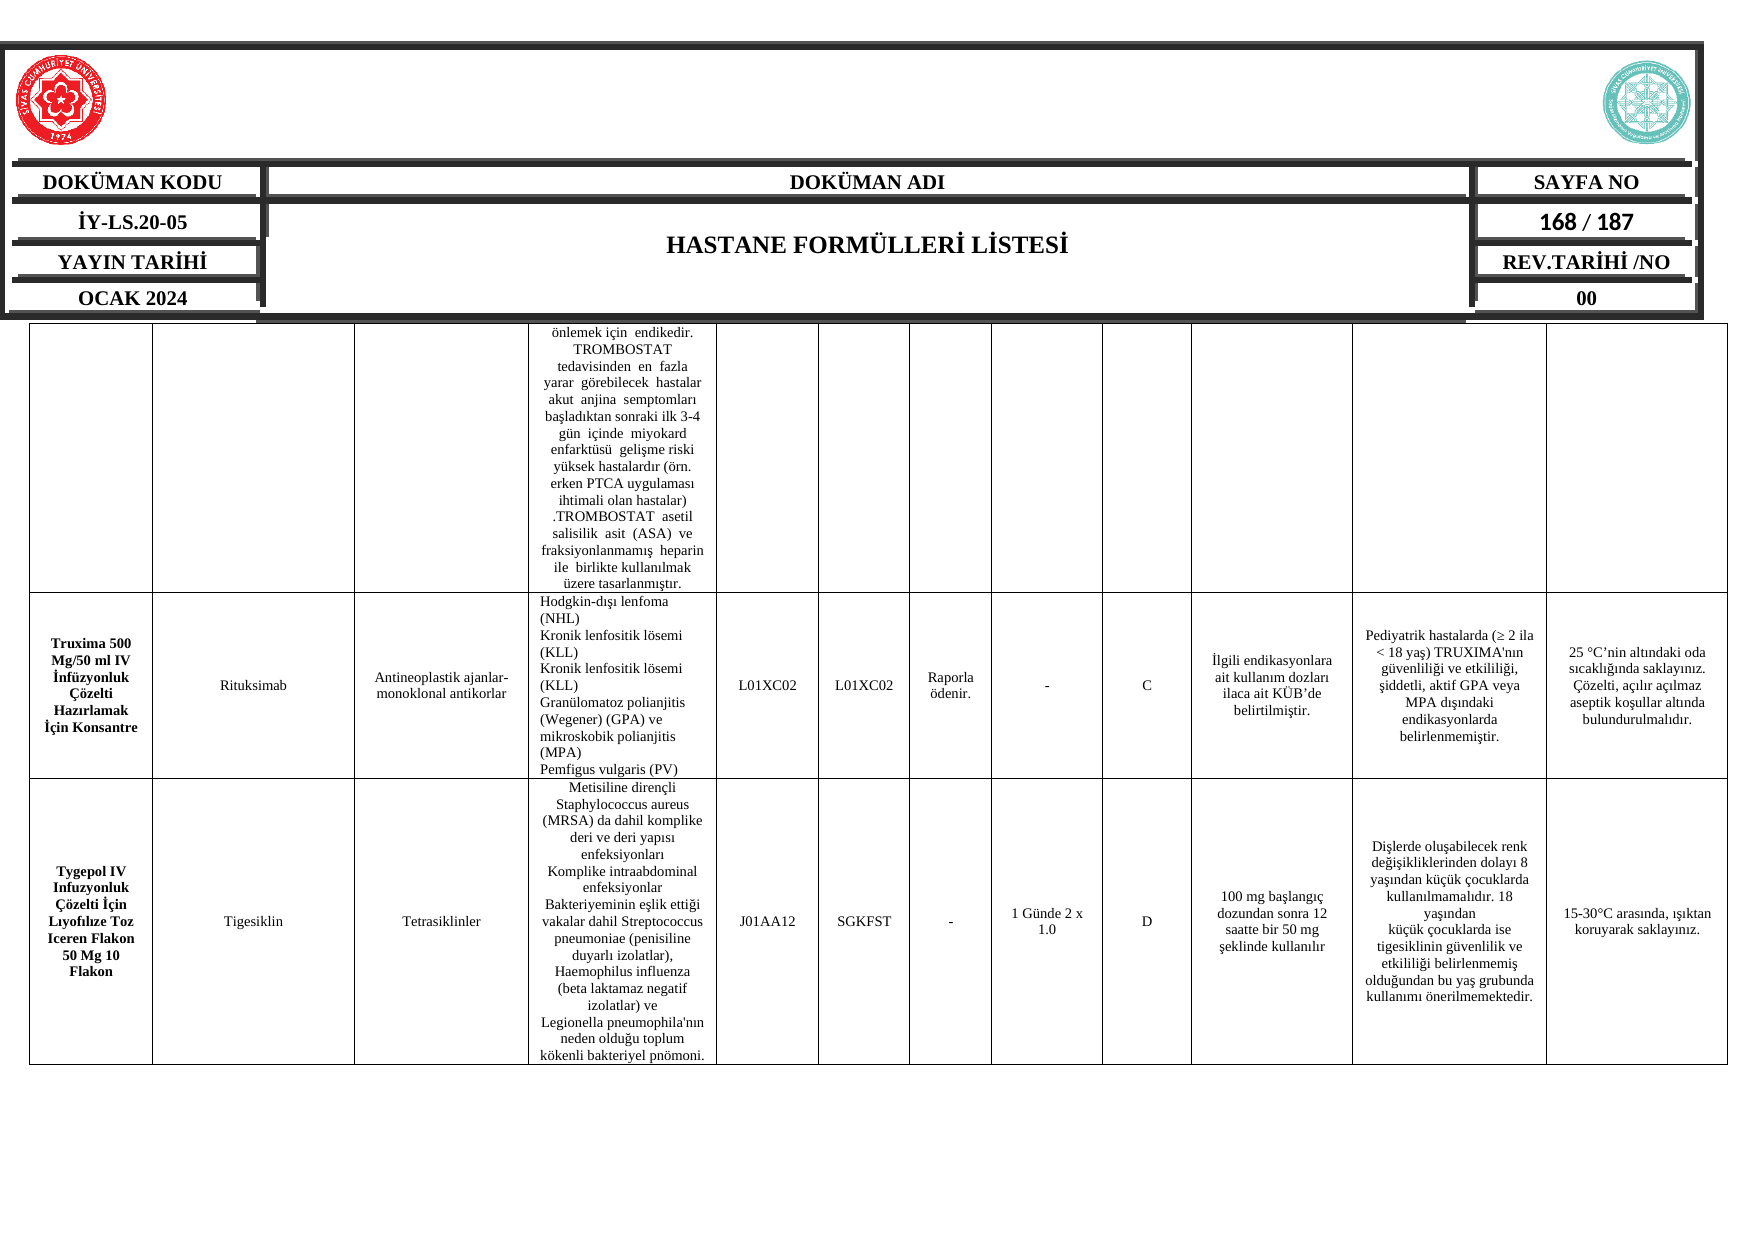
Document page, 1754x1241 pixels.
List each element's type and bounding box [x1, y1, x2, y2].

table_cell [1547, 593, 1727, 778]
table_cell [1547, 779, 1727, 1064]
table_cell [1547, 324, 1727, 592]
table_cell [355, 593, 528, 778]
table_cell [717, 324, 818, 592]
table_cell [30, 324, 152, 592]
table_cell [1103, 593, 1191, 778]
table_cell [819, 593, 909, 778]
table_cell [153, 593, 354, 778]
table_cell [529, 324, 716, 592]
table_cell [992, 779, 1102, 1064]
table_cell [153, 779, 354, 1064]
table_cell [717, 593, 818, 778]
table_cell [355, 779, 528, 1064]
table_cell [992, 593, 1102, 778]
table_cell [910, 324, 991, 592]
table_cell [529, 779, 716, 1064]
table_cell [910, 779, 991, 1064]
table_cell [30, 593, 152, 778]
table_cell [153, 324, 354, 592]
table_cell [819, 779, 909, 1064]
picture [1598, 58, 1694, 149]
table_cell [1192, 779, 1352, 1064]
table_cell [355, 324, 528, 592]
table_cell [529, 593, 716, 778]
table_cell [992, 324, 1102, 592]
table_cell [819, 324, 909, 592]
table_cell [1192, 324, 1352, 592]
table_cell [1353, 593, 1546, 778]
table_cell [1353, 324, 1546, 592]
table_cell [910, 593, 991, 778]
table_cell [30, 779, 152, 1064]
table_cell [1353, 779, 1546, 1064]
picture [13, 53, 108, 146]
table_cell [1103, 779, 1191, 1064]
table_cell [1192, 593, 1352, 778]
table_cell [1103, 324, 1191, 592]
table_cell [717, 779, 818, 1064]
